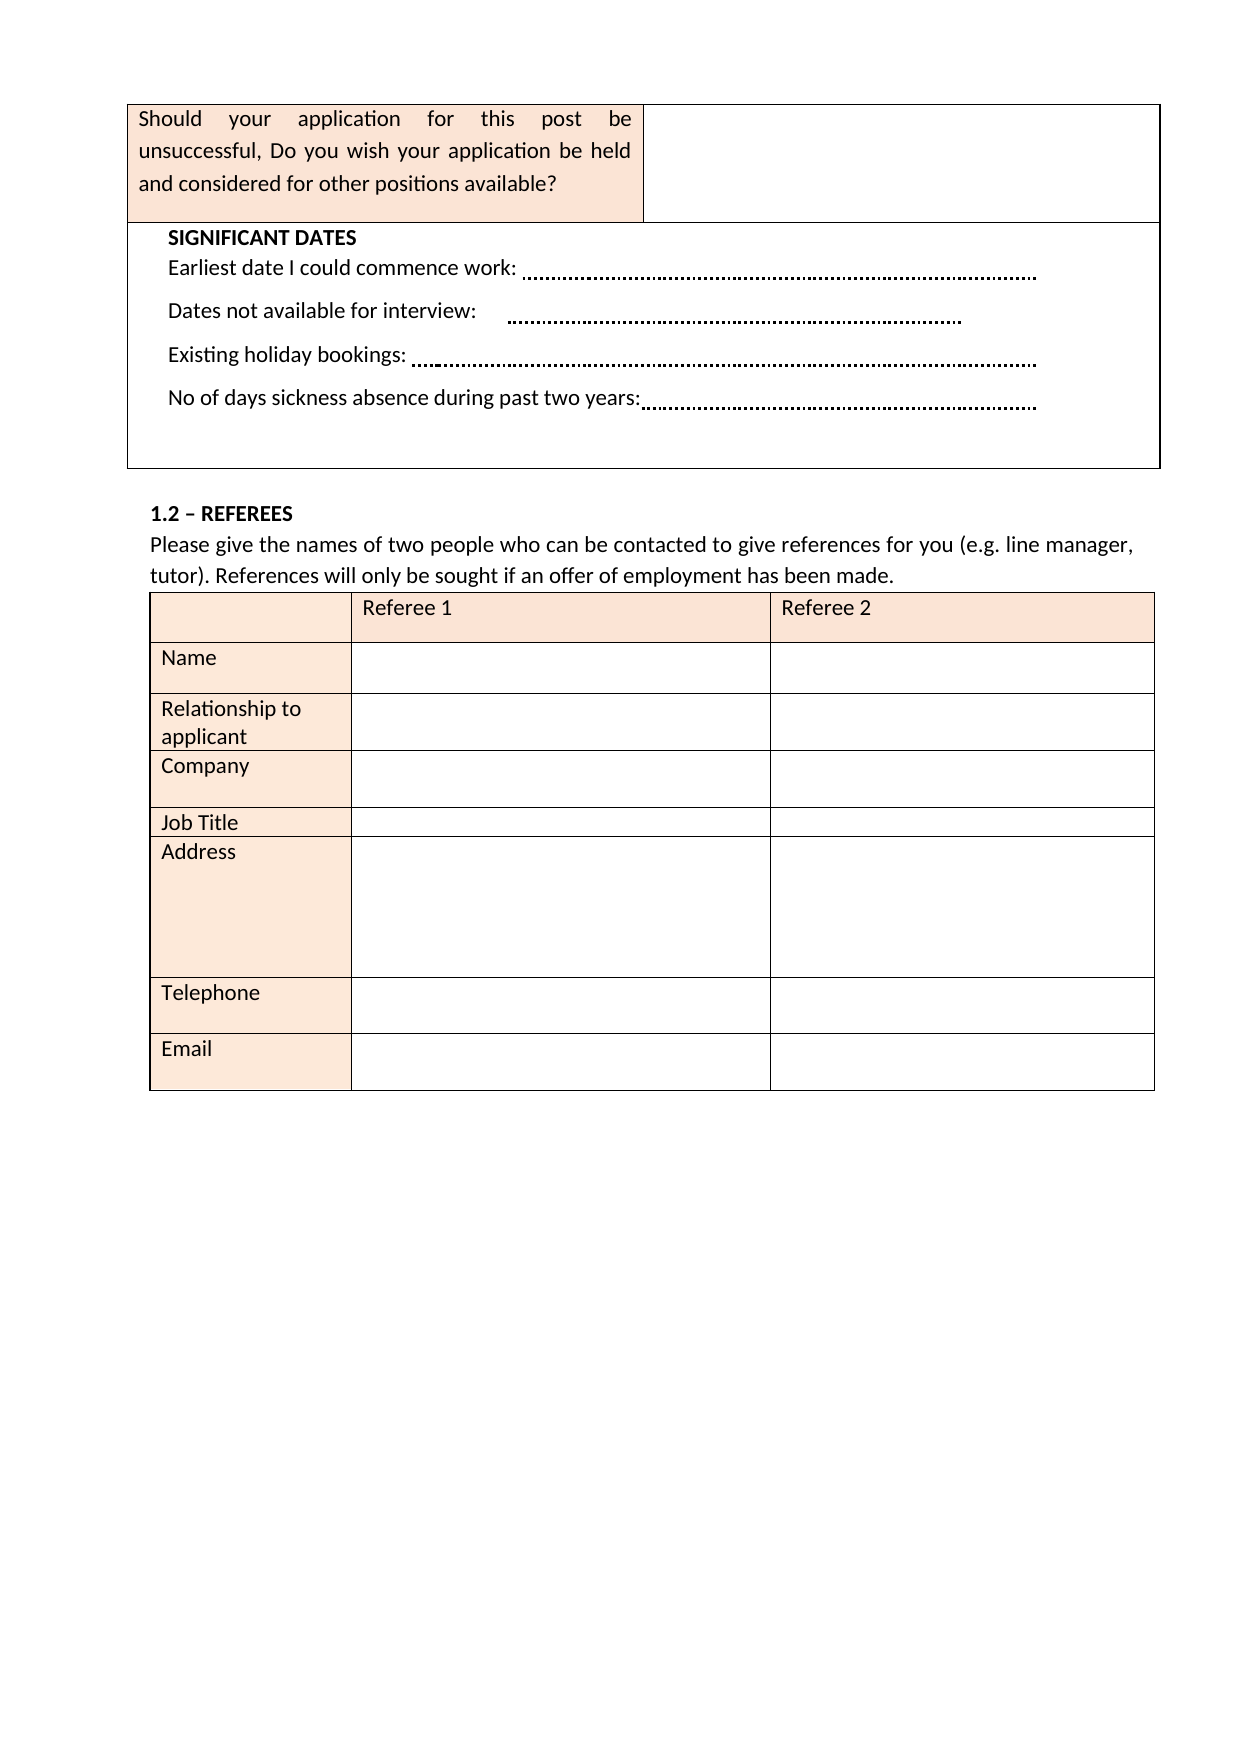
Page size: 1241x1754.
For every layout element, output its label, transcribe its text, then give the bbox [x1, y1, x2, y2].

table_cell Address [151, 837, 351, 977]
table_cell [352, 1034, 770, 1089]
table_cell [352, 751, 770, 807]
table_cell [352, 808, 770, 836]
table_cell Name [151, 643, 351, 693]
table_cell [771, 978, 1154, 1033]
table_cell Company [151, 751, 351, 807]
table_cell [352, 837, 770, 977]
table_cell [644, 105, 1159, 222]
table_cell [352, 694, 770, 750]
table_cell Should your application for this post be unsuccessful, Do you wish your application be held and considered for other positions available? [128, 105, 643, 222]
text 1.2 – REFEREES [150, 499, 1137, 527]
table_cell Telephone [151, 978, 351, 1033]
table_cell SIGNIFICANT DATES Earliest date I could commence work: Dates not available for interview: Existing holiday bookings: No of days sickness absence during past two years: [128, 223, 1159, 468]
table_header Referee 2 [771, 593, 1154, 642]
table_cell [352, 978, 770, 1033]
table_cell [771, 751, 1154, 807]
table_cell Relationship to applicant [151, 694, 351, 750]
table_cell [771, 1034, 1154, 1089]
table_cell [771, 694, 1154, 750]
table_cell Email [151, 1034, 351, 1089]
table_cell [352, 643, 770, 693]
table_cell Job Title [151, 808, 351, 836]
table_cell [771, 643, 1154, 693]
table_cell [771, 837, 1154, 977]
table_cell [771, 808, 1154, 836]
table_header Referee 1 [352, 593, 770, 642]
text Please give the names of two people who can be contacted to give references for you (e.g. line manager, tutor). References will only be sought if an offer of employment has been made. [150, 530, 1137, 589]
table_header [151, 593, 351, 642]
